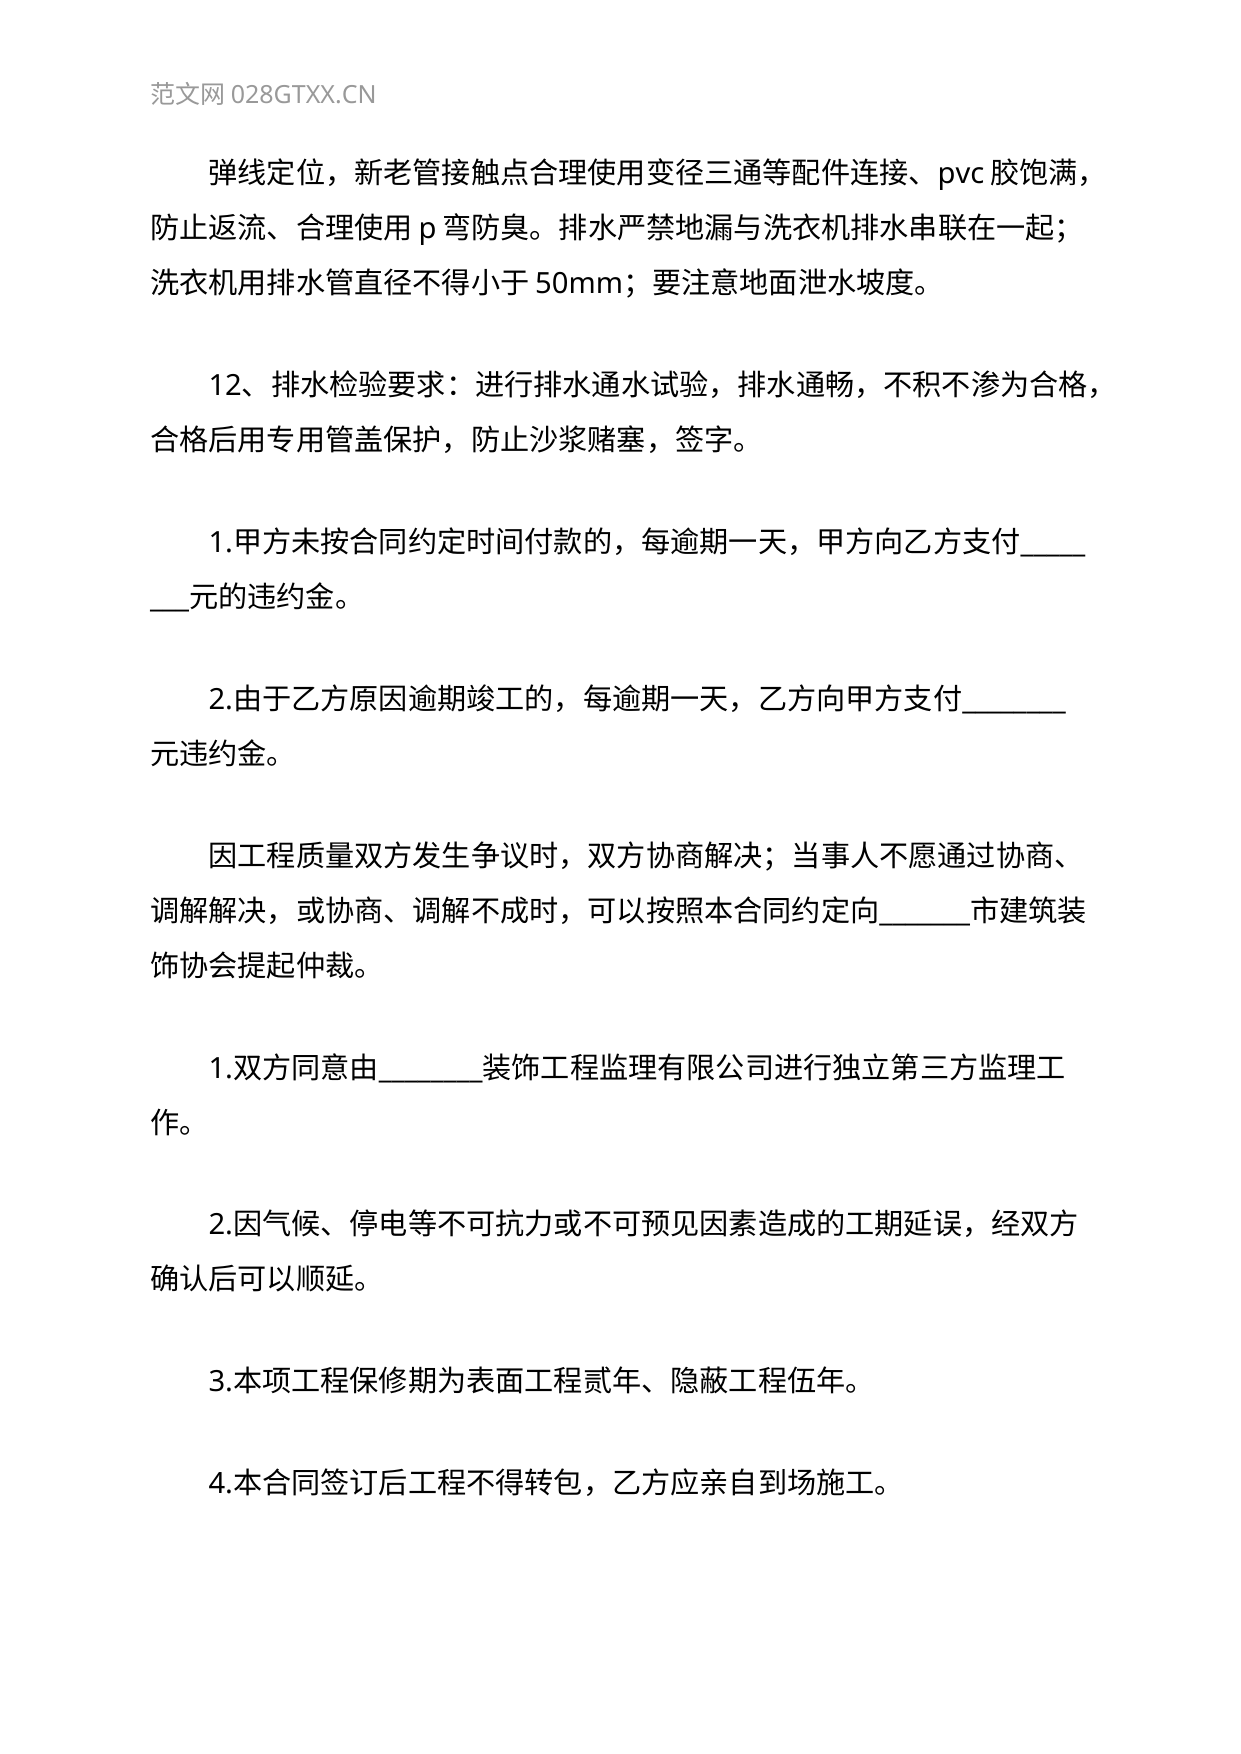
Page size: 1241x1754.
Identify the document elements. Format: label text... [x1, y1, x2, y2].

text 2.因气候、停电等不可抗力或不可预见因素造成的工期延误，经双方确认后可以顺延。 [150, 1201, 1090, 1298]
text 3.本项工程保修期为表面工程贰年、隐蔽工程伍年。 [150, 1358, 1090, 1400]
text 2.由于乙方原因逾期竣工的，每逾期一天，乙方向甲方支付________元违约金。 [150, 676, 1090, 773]
text 12、排水检验要求：进行排水通水试验，排水通畅，不积不渗为合格，合格后用专用管盖保护，防止沙浆赌塞，签字。 [150, 362, 1090, 459]
text 1.甲方未按合同约定时间付款的，每逾期一天，甲方向乙方支付________元的违约金。 [150, 519, 1090, 616]
text 因工程质量双方发生争议时，双方协商解决；当事人不愿通过协商、调解解决，或协商、调解不成时，可以按照本合同约定向_______市建筑装饰协会提起仲裁。 [150, 832, 1090, 985]
text 弹线定位，新老管接触点合理使用变径三通等配件连接、pvc胶饱满，防止返流、合理使用p弯防臭。排水严禁地漏与洗衣机排水串联在一起；洗衣机用排水管直径不得小于50mm；要注意地面泄水坡度。 [150, 150, 1090, 302]
text 1.双方同意由________装饰工程监理有限公司进行独立第三方监理工作。 [150, 1044, 1090, 1141]
text 4.本合同签订后工程不得转包，乙方应亲自到场施工。 [150, 1460, 1090, 1502]
